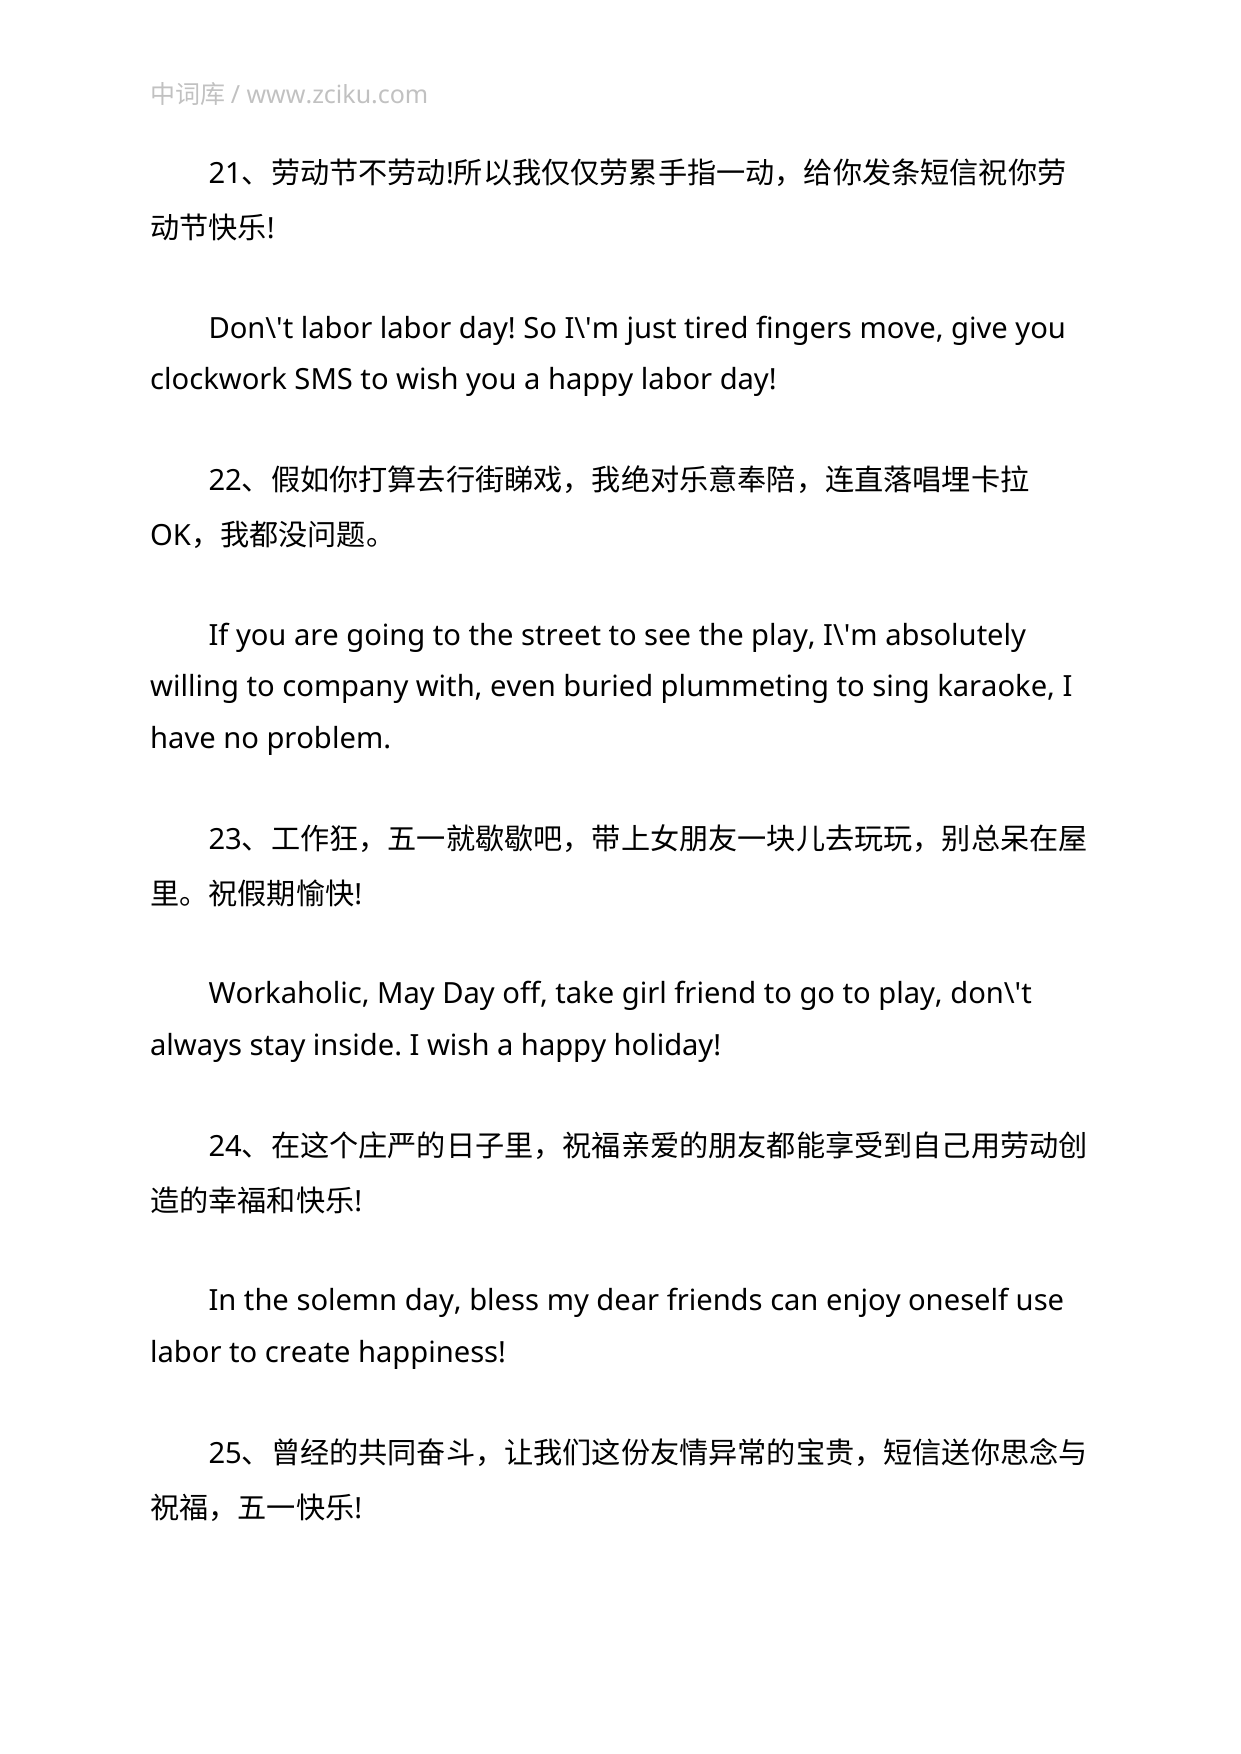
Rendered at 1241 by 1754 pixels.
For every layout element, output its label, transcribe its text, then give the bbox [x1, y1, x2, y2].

text If you are going to the street to see the play, I\'m absolutely willing to company with, even buried plummeting to sing karaoke, I have no problem. [150, 614, 1090, 757]
text 22、假如你打算去行街睇戏，我绝对乐意奉陪，连直落唱埋卡拉OK，我都没问题。 [150, 457, 1090, 554]
text Don\'t labor labor day! So I\'m just tired fingers move, give you clockwork SMS to wish you a happy labor day! [150, 307, 1090, 398]
text 24、在这个庄严的日子里，祝福亲爱的朋友都能享受到自己用劳动创造的幸福和快乐! [150, 1122, 1090, 1220]
text Workaholic, May Day off, take girl friend to go to play, don\'t always stay inside. I wish a happy holiday! [150, 972, 1090, 1064]
text 21、劳动节不劳动!所以我仅仅劳累手指一动，给你发条短信祝你劳动节快乐! [150, 150, 1090, 247]
text 23、工作狂，五一就歇歇吧，带上女朋友一块儿去玩玩，别总呆在屋里。祝假期愉快! [150, 816, 1090, 913]
text 25、曾经的共同奋斗，让我们这份友情异常的宝贵，短信送你思念与祝福，五一快乐! [150, 1429, 1090, 1527]
text In the solemn day, bless my dear friends can enjoy oneself use labor to create happiness! [150, 1279, 1090, 1371]
